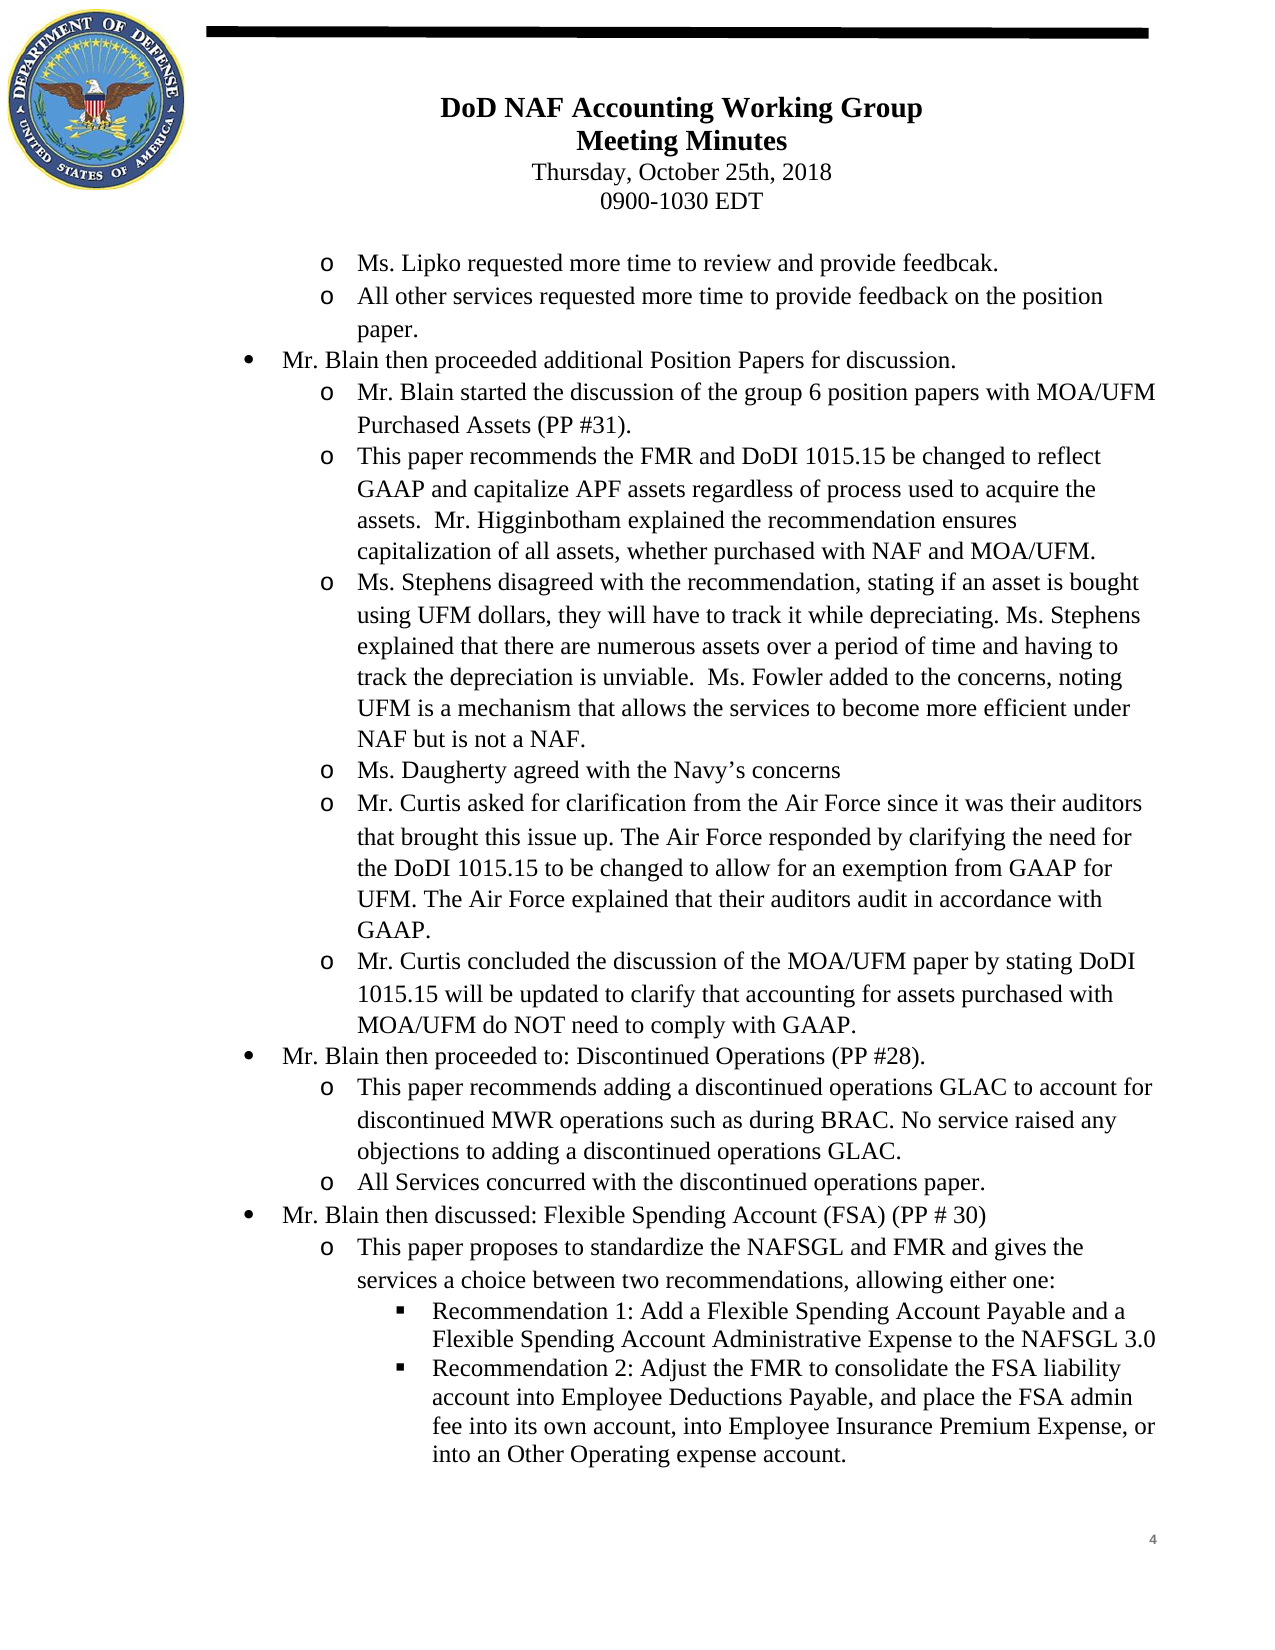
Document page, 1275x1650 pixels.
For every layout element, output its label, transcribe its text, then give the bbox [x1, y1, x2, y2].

list This paper recommends adding a discontinued operations GLAC to account for discontinued MWR operations such as during BRAC. No service raised any objections to adding a discontinued operations GLAC. [319, 1072, 1156, 1165]
list Ms. Stephens disagreed with the recommendation, stating if an asset is bought using UFM dollars, they will have to track it while depreciating. Ms. Stephens explained that there are numerous assets over a period of time and having to track the depreciation is unviable. Ms. Fowler added to the concerns, noting UFM is a mechanism that allows the services to become more efficient under NAF but is not a NAF. [319, 567, 1156, 753]
list Ms. Lipko requested more time to review and provide feedbcak. [319, 248, 1156, 279]
list Mr. Blain then proceeded to: Discontinued Operations (PP #28). [244, 1041, 1156, 1070]
list Mr. Blain then discussed: Flexible Spending Account (FSA) (PP # 30) [244, 1201, 1156, 1229]
list This paper recommends the FMR and DoDI 1015.15 be changed to reflect GAAP and capitalize APF assets regardless of process used to acquire the assets. Mr. Higginbotham explained the recommendation ensures capitalization of all assets, whether purchased with NAF and MOA/UFM. [319, 441, 1156, 565]
list This paper proposes to standardize the NAFSGL and FMR and gives the services a choice between two recommendations, allowing either one: [319, 1232, 1156, 1293]
list Mr. Curtis concluded the discussion of the MOA/UFM paper by stating DoDI 1015.15 will be updated to clarify that accounting for assets purchased with MOA/UFM do NOT need to comply with GAAP. [319, 946, 1156, 1039]
list Mr. Curtis asked for clarification from the Air Force since it was their auditors that brought this issue up. The Air Force responded by clarifying the need for the DoDI 1015.15 to be changed to allow for an exemption from GAAP for UFM. The Air Force explained that their auditors audit in accordance with GAAP. [319, 788, 1156, 943]
list All Services concurred with the discontinued operations paper. [319, 1167, 1156, 1198]
list All other services requested more time to provide feedback on the position paper. [319, 281, 1156, 343]
list Ms. Daugherty agreed with the Navy’s concerns [319, 755, 1156, 786]
list Mr. Blain then proceeded additional Position Papers for discussion. [244, 346, 1156, 374]
list Recommendation 2: Adjust the FMR to consolidate the FSA liability account into Employee Deductions Payable, and place the FSA admin fee into its own account, into Employee Insurance Premium Expense, or into an Other Operating expense account. [394, 1353, 1156, 1468]
picture [6, 9, 185, 188]
list Recommendation 1: Add a Flexible Spending Account Payable and a Flexible Spending Account Administrative Expense to the NAFSGL 3.0 [394, 1296, 1156, 1353]
list Mr. Blain started the discussion of the group 6 position papers with MOA/UFM Purchased Assets (PP #31). [319, 377, 1156, 438]
